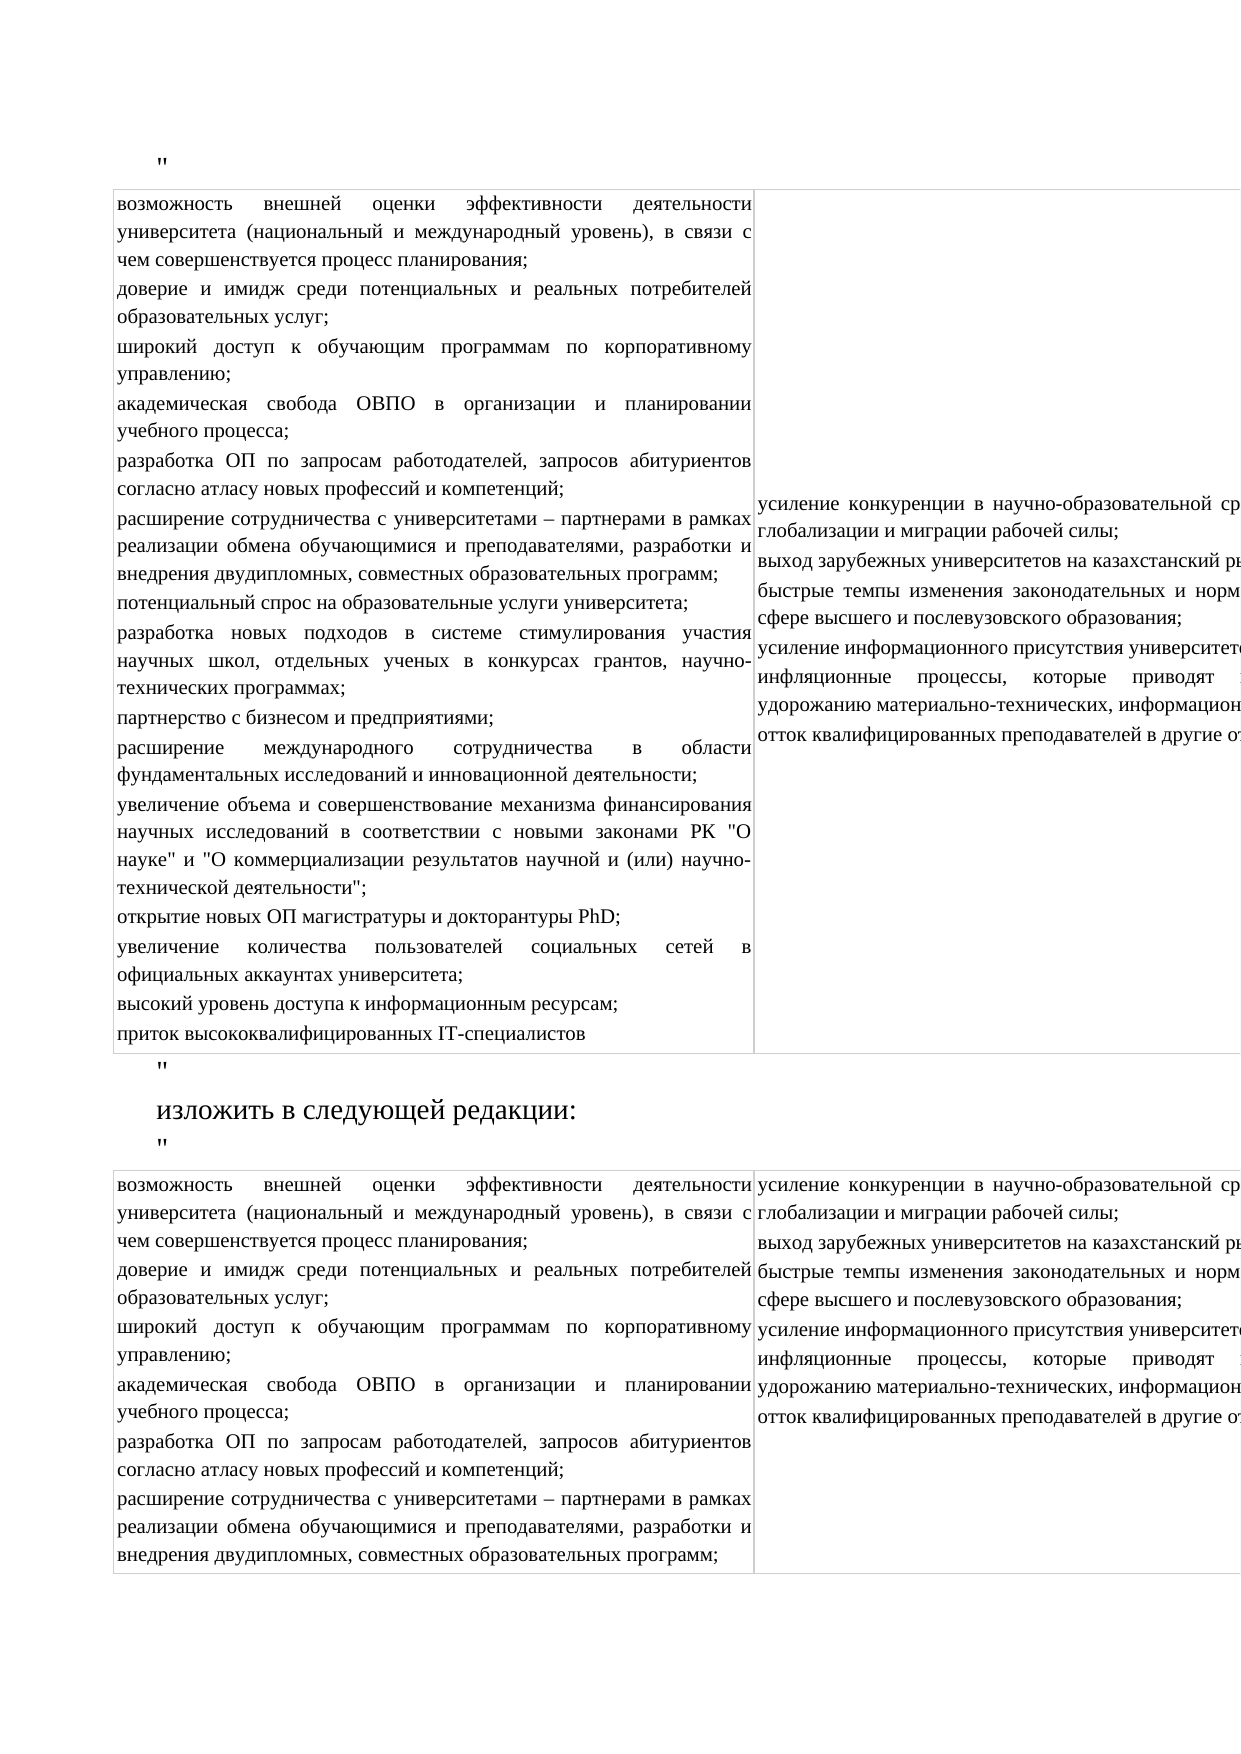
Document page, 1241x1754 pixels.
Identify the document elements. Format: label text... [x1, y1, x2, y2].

text изложить в следующей редакции: [112, 1092, 1128, 1126]
text " [112, 1054, 1128, 1087]
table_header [114, 1171, 753, 1573]
text " [112, 150, 1128, 183]
text " [112, 1131, 1128, 1164]
table_header возможность внешней оценки эффективности деятельности университета (национальный и международный уровень), в связи с чем совершенствуется процесс планирования; доверие и имидж среди потенциальных и реальных потребителей образовательных услуг; широкий доступ к обучающим программам по корпоративному управлению; академическая свобода ОВПО в организации и планировании учебного процесса; разработка ОП по запросам работодателей, запросов абитуриентов согласно атласу новых профессий и компетенций; расширение сотрудничества с университетами – партнерами в рамках реализации обмена обучающимися и преподавателями, разработки и внедрения двудипломных, совместных образовательных программ; потенциальный спрос на образовательные услуги университета; разработка новых подходов в системе стимулирования участия научных школ, отдельных ученых в конкурсах грантов, научно-технических программах; партнерство с бизнесом и предприятиями; расширение международного сотрудничества в области фундаментальных исследований и инновационной деятельности; увеличение объема и совершенствование механизма финансирования научных исследований в соответствии с новыми законами РК "О науке" и "О коммерциализации результатов научной и (или) научно-технической деятельности"; открытие новых ОП магистратуры и докторантуры PhD; увеличение количества пользователей социальных сетей в официальных аккаунтах университета; высокий уровень доступа к информационным ресурсам; приток высококвалифицированных IT-специалистов [114, 190, 753, 1053]
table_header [755, 1171, 1240, 1573]
